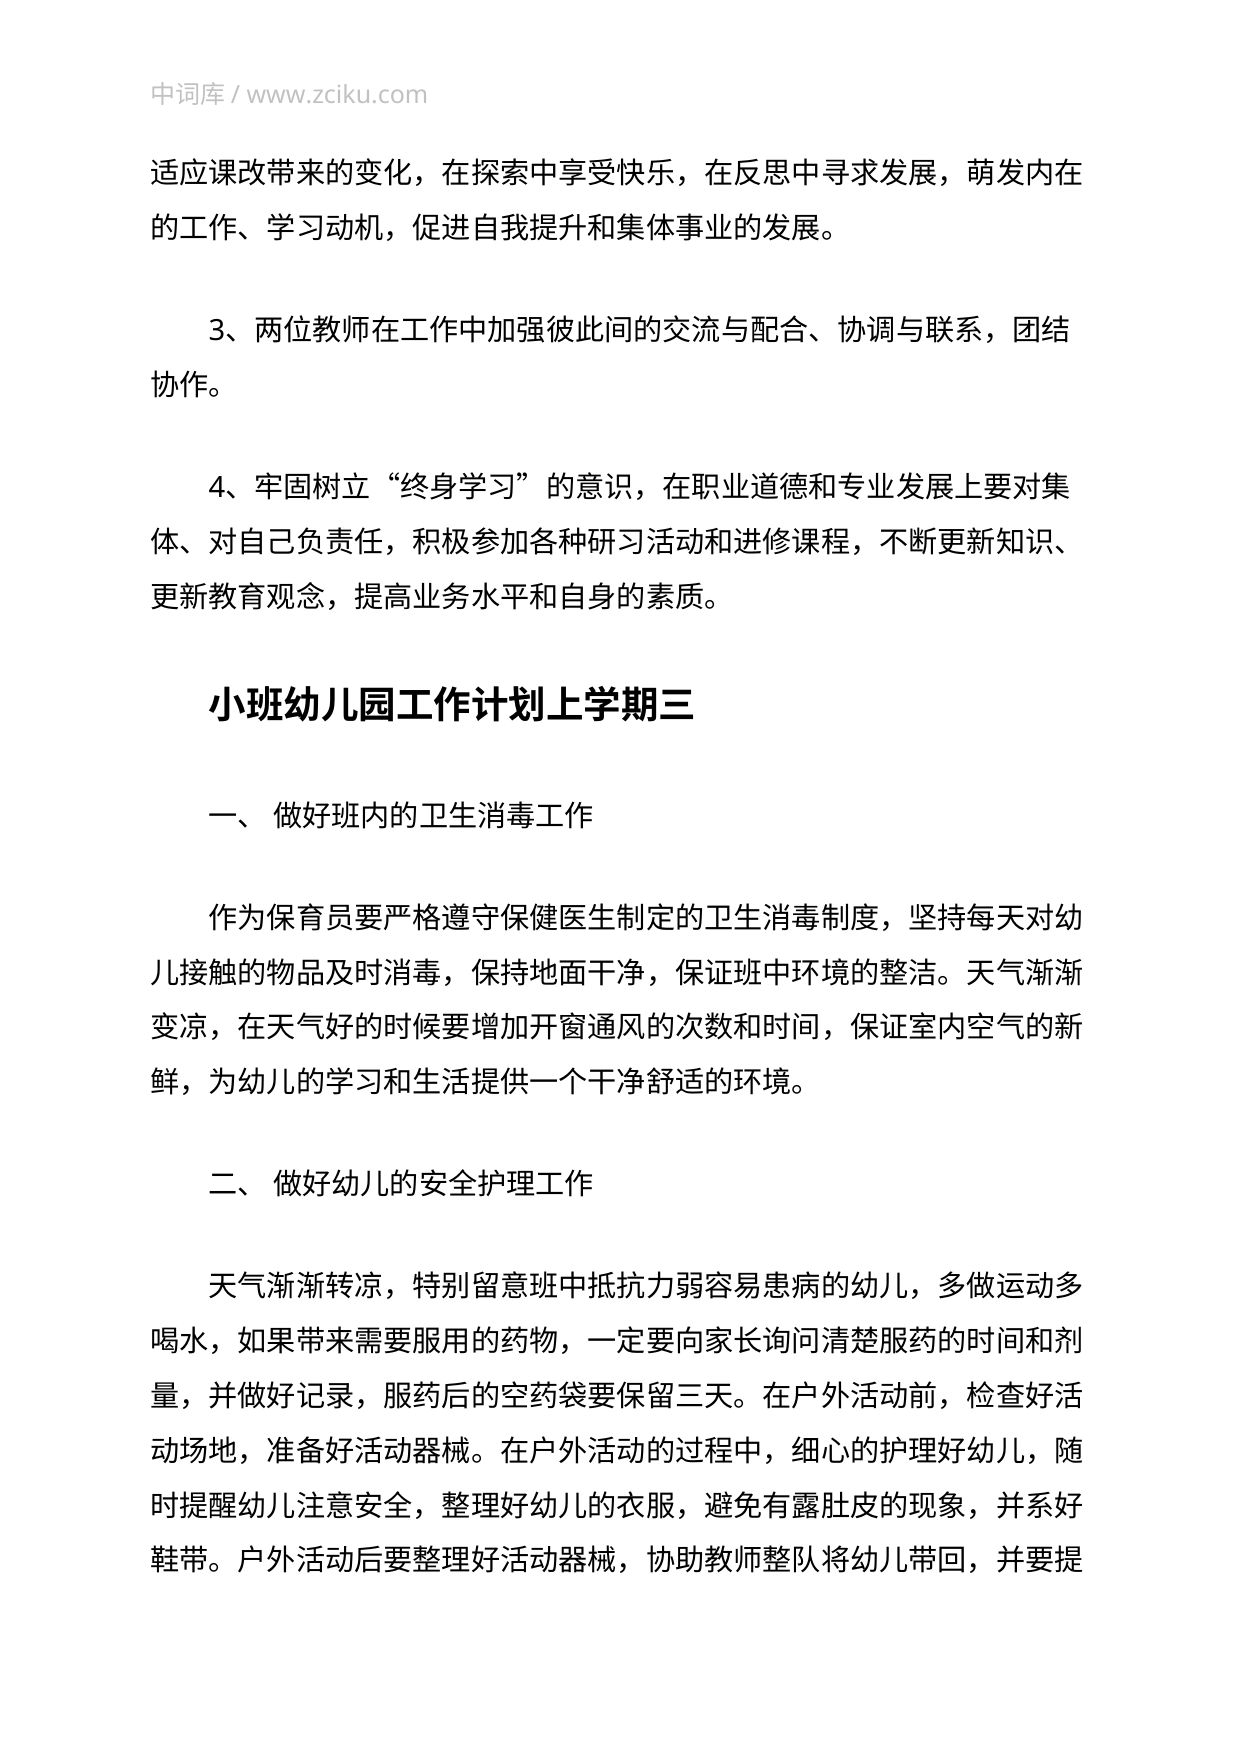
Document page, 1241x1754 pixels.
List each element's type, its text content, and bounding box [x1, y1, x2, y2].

text 二、 做好幼儿的安全护理工作 [150, 1161, 1090, 1203]
text 3、两位教师在工作中加强彼此间的交流与配合、协调与联系，团结协作。 [150, 307, 1090, 404]
text 一、 做好班内的卫生消毒工作 [150, 792, 1090, 835]
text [150, 1262, 1090, 1579]
text 4、牢固树立“终身学习”的意识，在职业道德和专业发展上要对集体、对自己负责任，积极参加各种研习活动和进修课程，不断更新知识、更新教育观念，提高业务水平和自身的素质。 [150, 463, 1090, 616]
text 作为保育员要严格遵守保健医生制定的卫生消毒制度，坚持每天对幼儿接触的物品及时消毒，保持地面干净，保证班中环境的整洁。天气渐渐变凉，在天气好的时候要增加开窗通风的次数和时间，保证室内空气的新鲜，为幼儿的学习和生活提供一个干净舒适的环境。 [150, 894, 1090, 1101]
text 小班幼儿园工作计划上学期三 [150, 675, 1090, 729]
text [150, 150, 1090, 247]
